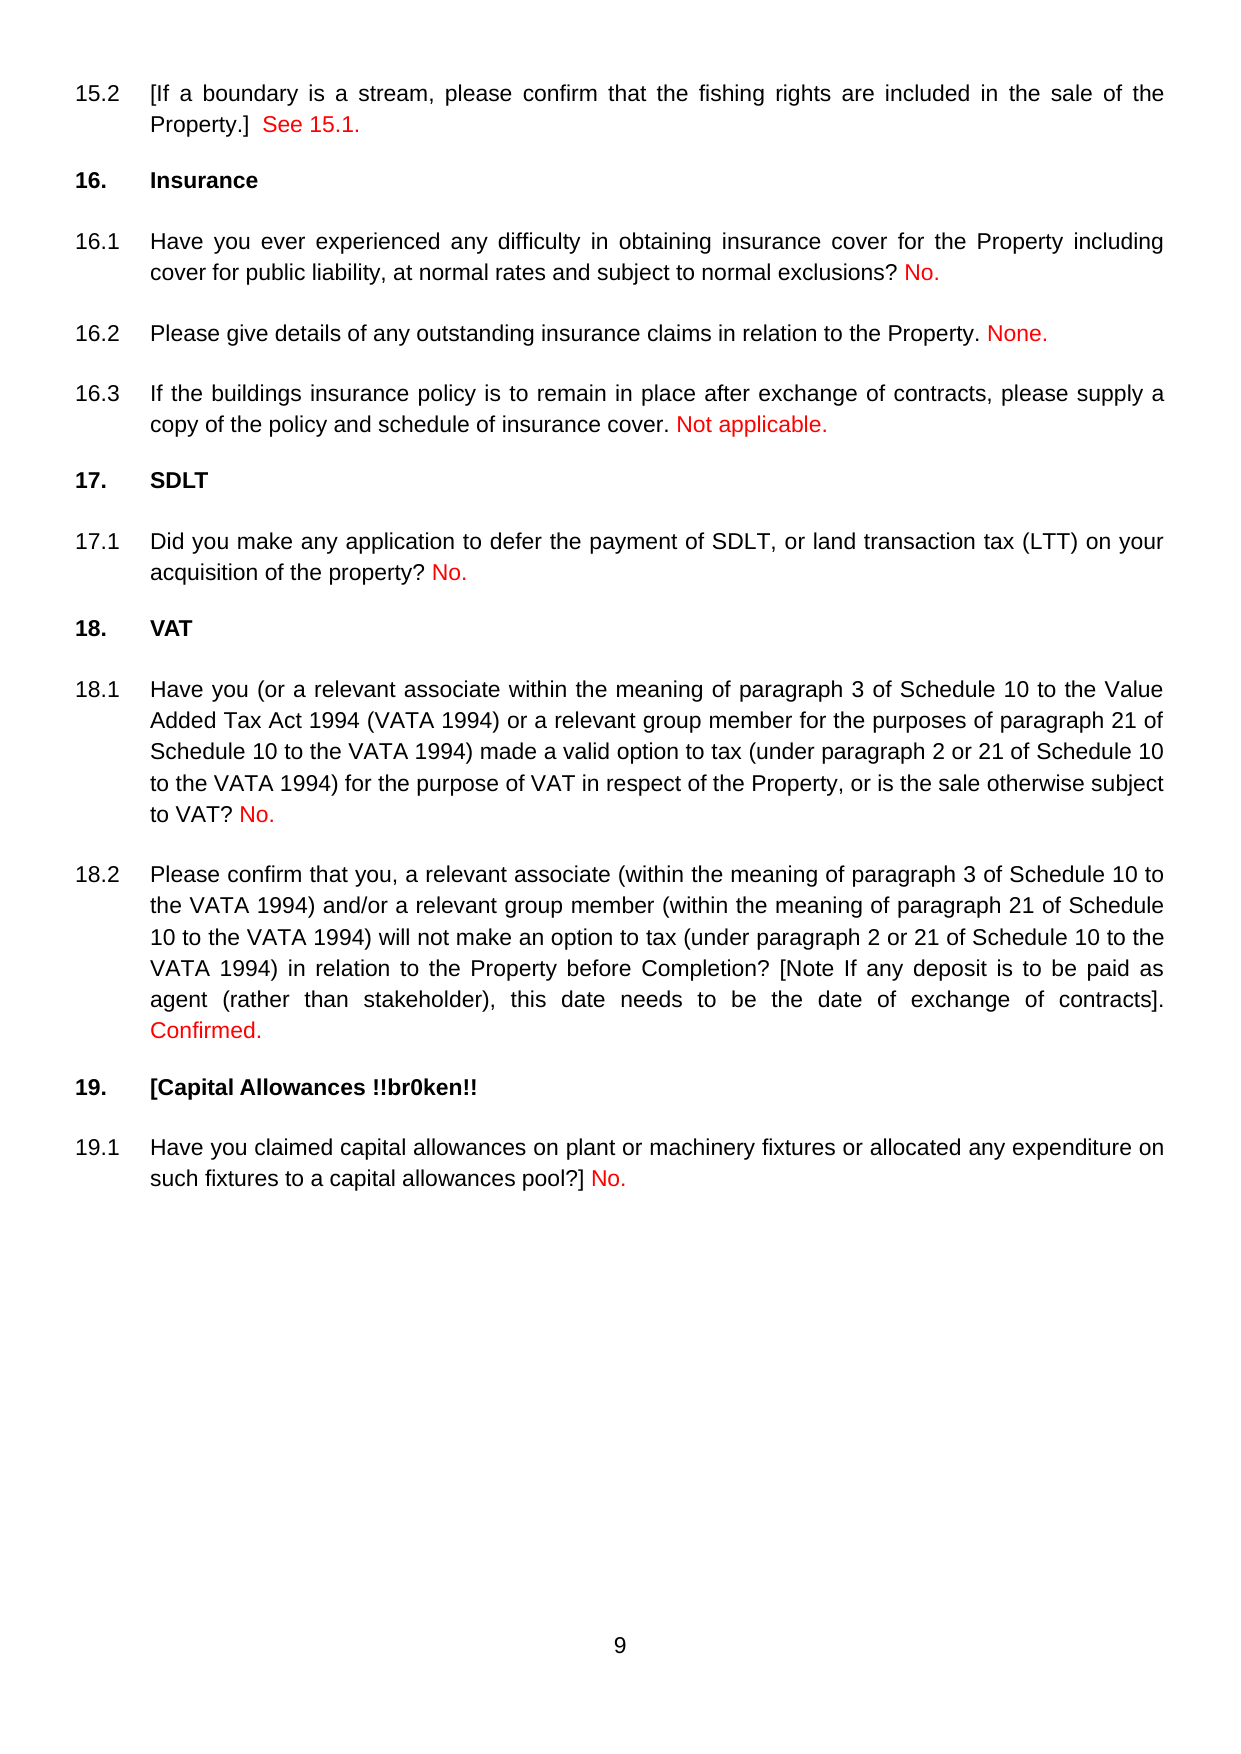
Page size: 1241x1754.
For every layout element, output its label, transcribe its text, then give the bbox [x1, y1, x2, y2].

title Insurance [75, 162, 1165, 194]
title SDLT [75, 462, 1165, 494]
title Please give details of any outstanding insurance claims in relation to the Property. None. [75, 314, 1165, 346]
title [If a boundary is a stream, please confirm that the fishing rights are included in the sale of the Property.] See 15.1. [75, 75, 1165, 137]
title Have you claimed capital allowances on plant or machinery fixtures or allocated any expenditure on such fixtures to a capital allowances pool?] No. [75, 1129, 1165, 1192]
title Did you make any application to defer the payment of SDLT, or land transaction tax (LTT) on your acquisition of the property? No. [75, 523, 1165, 585]
title Have you (or a relevant associate within the meaning of paragraph 3 of Schedule 10 to the Value Added Tax Act 1994 (VATA 1994) or a relevant group member for the purposes of paragraph 21 of Schedule 10 to the VATA 1994) made a valid option to tax (under paragraph 2 or 21 of Schedule 10 to the VATA 1994) for the purpose of VAT in respect of the Property, or is the sale otherwise subject to VAT? No. [75, 671, 1165, 827]
title Have you ever experienced any difficulty in obtaining insurance cover for the Property including cover for public liability, at normal rates and subject to normal exclusions? No. [75, 223, 1165, 285]
title Please confirm that you, a relevant associate (within the meaning of paragraph 3 of Schedule 10 to the VATA 1994) and/or a relevant group member (within the meaning of paragraph 21 of Schedule 10 to the VATA 1994) will not make an option to tax (under paragraph 2 or 21 of Schedule 10 to the VATA 1994) in relation to the Property before Completion? [Note If any deposit is to be paid as agent (rather than stakeholder), this date needs to be the date of exchange of contracts]. Confirmed. [75, 856, 1165, 1044]
title VAT [75, 610, 1165, 642]
title If the buildings insurance policy is to remain in place after exchange of contracts, please supply a copy of the policy and schedule of insurance cover. Not applicable. [75, 375, 1165, 437]
title [Capital Allowances [75, 1069, 1165, 1100]
